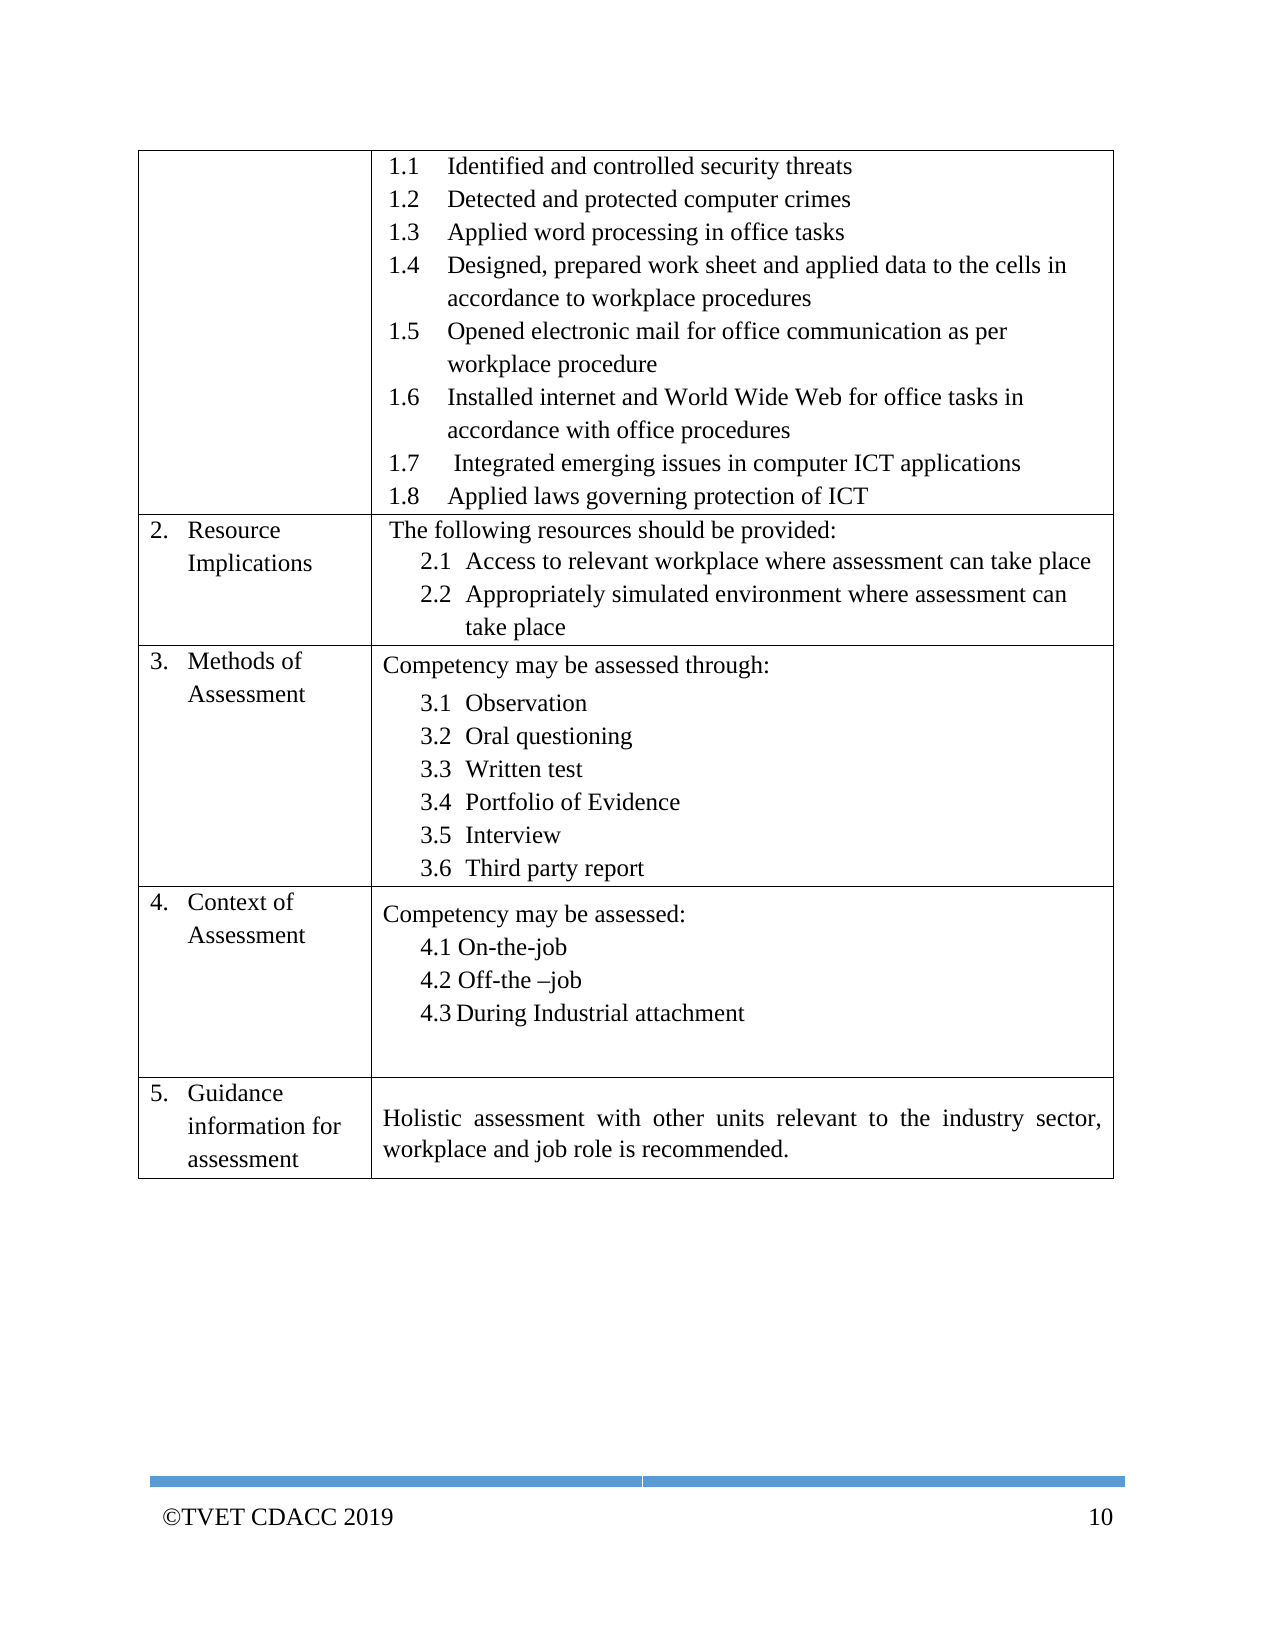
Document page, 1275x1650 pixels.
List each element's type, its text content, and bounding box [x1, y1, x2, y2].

table_cell Competency may be assessed through: Observation Oral questioning Written test Portfolio of Evidence Interview Third party report [372, 646, 1113, 886]
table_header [372, 151, 1113, 514]
table_cell Methods of Assessment [139, 646, 371, 886]
table_cell Holistic assessment with other units relevant to the industry sector, workplace and job role is recommended. [372, 1078, 1113, 1178]
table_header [139, 151, 371, 514]
table_cell Competency may be assessed: On-the-job Off-the –job During Industrial attachment [372, 887, 1113, 1077]
table_cell Resource Implications [139, 515, 371, 645]
table_cell Context of Assessment [139, 887, 371, 1077]
table_cell Guidance information for assessment [139, 1078, 371, 1178]
table_cell The following resources should be provided: Access to relevant workplace where assessment can take place Appropriately simulated environment where assessment can take place [372, 515, 1113, 645]
